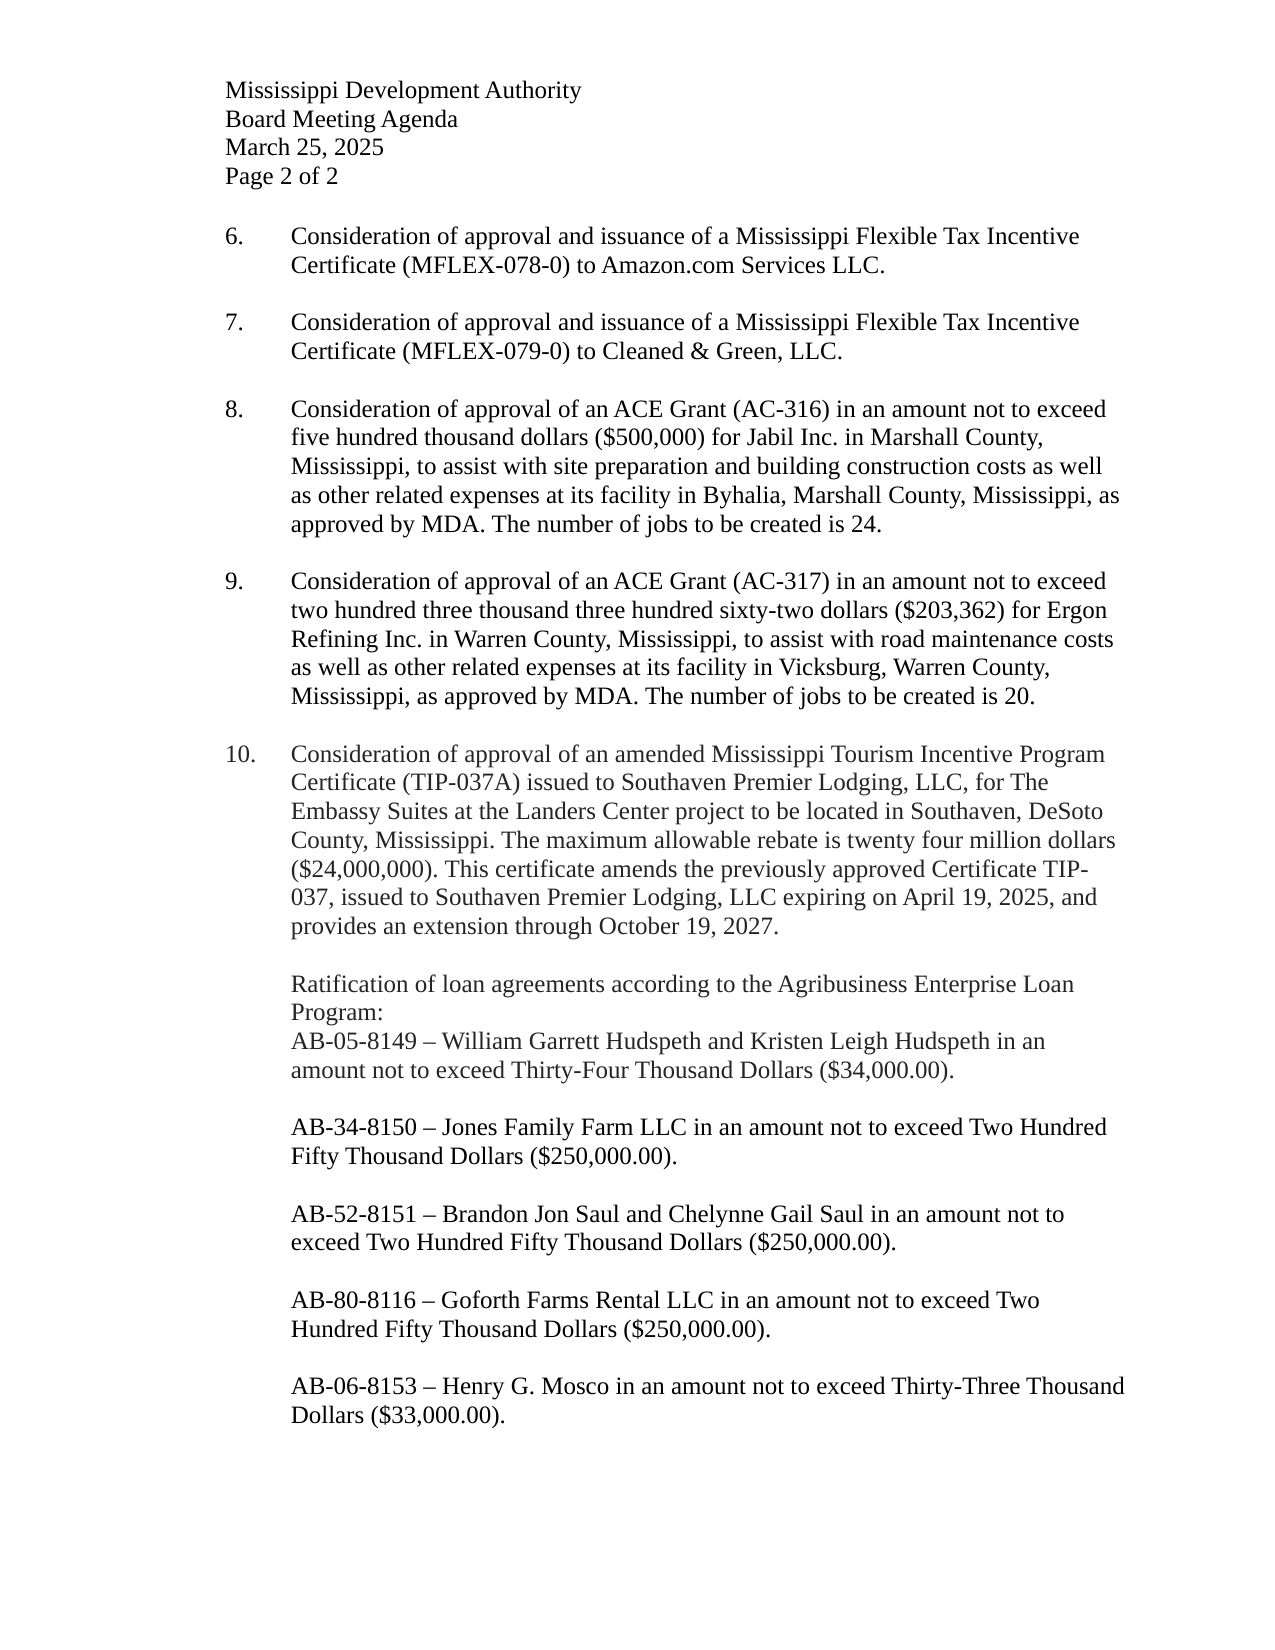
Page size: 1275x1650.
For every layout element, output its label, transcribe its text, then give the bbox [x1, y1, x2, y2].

list Consideration of approval and issuance of a Mississippi Flexible Tax Incentive Certificate (MFLEX-079-0) to Cleaned & Green, LLC. [225, 307, 1125, 365]
text Program: [225, 997, 1125, 1026]
list Consideration of approval and issuance of a Mississippi Flexible Tax Incentive Certificate (MFLEX-078-0) to Amazon.com Services LLC. [225, 221, 1125, 279]
text AB-80-8116 – Goforth Farms Rental LLC in an amount not to exceed Two Hundred Fifty Thousand Dollars ($250,000.00). [291, 1285, 1125, 1342]
text AB-34-8150 – Jones Family Farm LLC in an amount not to exceed Two Hundred [225, 1112, 1125, 1141]
text Fifty Thousand Dollars ($250,000.00). [225, 1141, 1125, 1170]
text Ratification of loan agreements according to the Agribusiness Enterprise Loan [225, 969, 1125, 997]
list Consideration of approval of an ACE Grant (AC-316) in an amount not to exceed five hundred thousand dollars ($500,000) for Jabil Inc. in Marshall County, Mississippi, to assist with site preparation and building construction costs as well as other related expenses at its facility in Byhalia, Marshall County, Mississippi, as approved by MDA. The number of jobs to be created is 24. [225, 394, 1125, 537]
list Consideration of approval of an ACE Grant (AC-317) in an amount not to exceed two hundred three thousand three hundred sixty-two dollars ($203,362) for Ergon Refining Inc. in Warren County, Mississippi, to assist with road maintenance costs as well as other related expenses at its facility in Vicksburg, Warren County, Mississippi, as approved by MDA. The number of jobs to be created is 20. [225, 566, 1125, 710]
text AB-52-8151 – Brandon Jon Saul and Chelynne Gail Saul in an amount not to exceed Two Hundred Fifty Thousand Dollars ($250,000.00). [291, 1199, 1125, 1256]
list Consideration of approval of an amended Mississippi Tourism Incentive Program Certificate (TIP-037A) issued to Southaven Premier Lodging, LLC, for The Embassy Suites at the Landers Center project to be located in Southaven, DeSoto County, Mississippi. The maximum allowable rebate is twenty four million dollars ($24,000,000). This certificate amends the previously approved Certificate TIP-037, issued to Southaven Premier Lodging, LLC expiring on April 19, 2025, and provides an extension through October 19, 2027. [225, 739, 1125, 940]
text AB-06-8153 – Henry G. Mosco in an amount not to exceed Thirty-Three Thousand Dollars ($33,000.00). [291, 1371, 1125, 1429]
text AB-05-8149 – William Garrett Hudspeth and Kristen Leigh Hudspeth in an amount not to exceed Thirty-Four Thousand Dollars ($34,000.00). [291, 1026, 1125, 1084]
